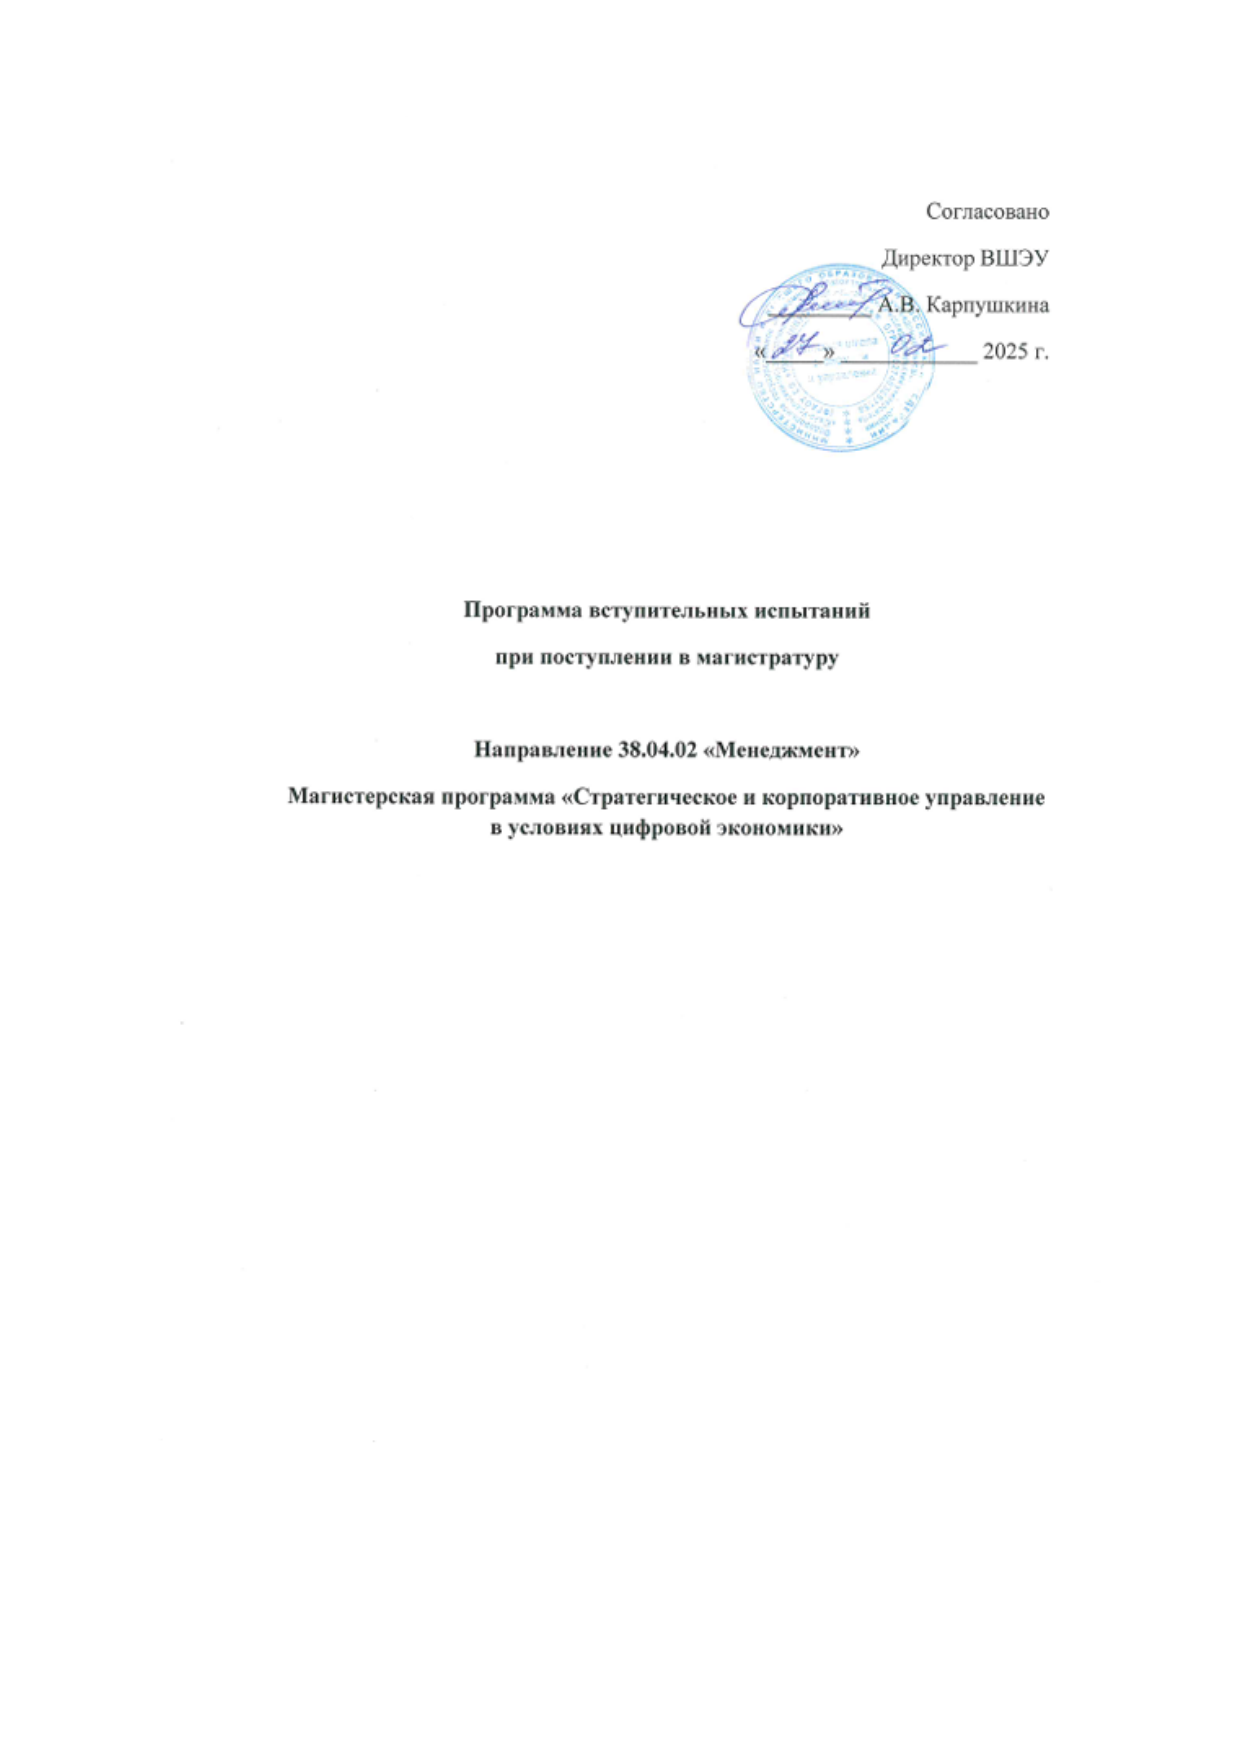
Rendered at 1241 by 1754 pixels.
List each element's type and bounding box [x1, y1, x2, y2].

picture [154, 116, 1119, 1478]
